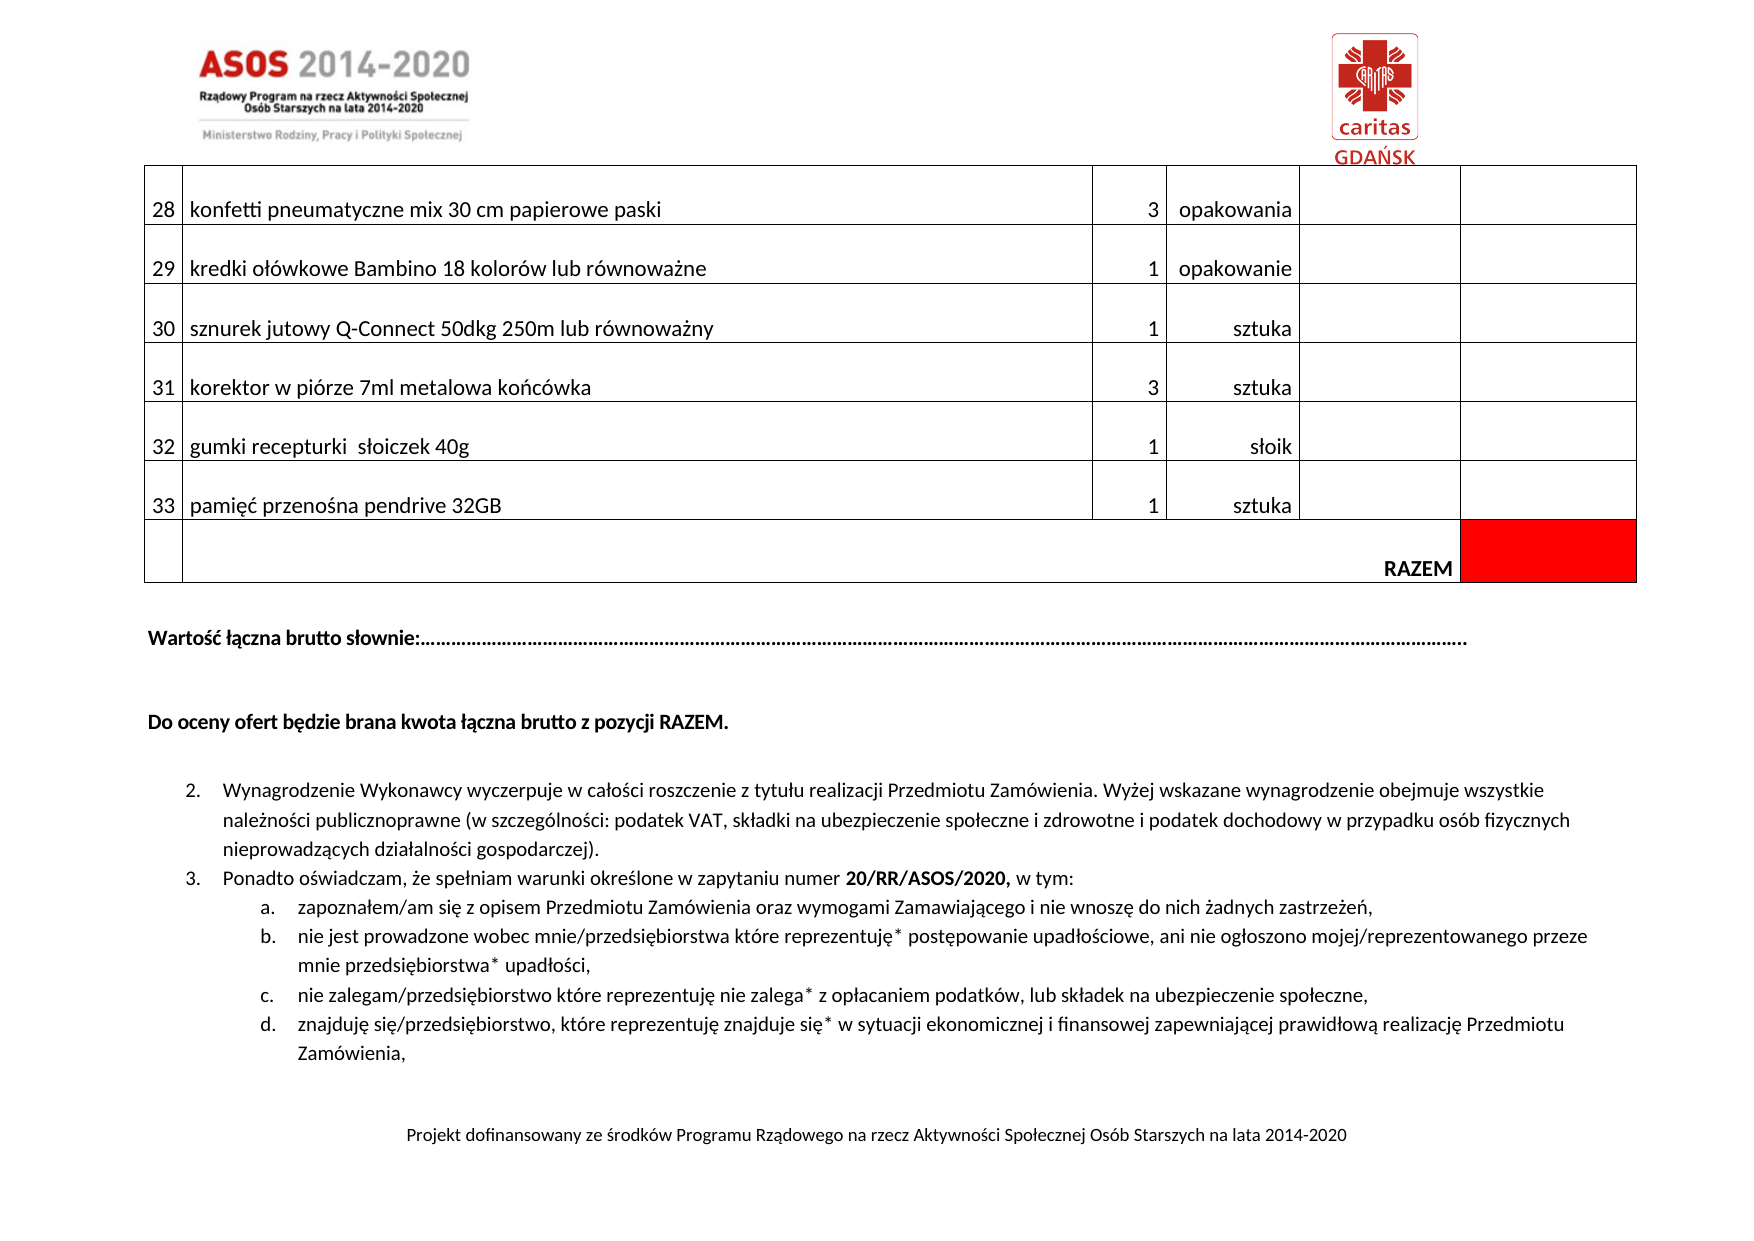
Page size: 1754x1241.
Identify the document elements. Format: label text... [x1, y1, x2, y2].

picture [147, 29, 512, 165]
table_cell [1461, 166, 1636, 223]
table_cell 31 [145, 343, 182, 401]
list zapoznałem/am się z opisem Przedmiotu Zamówienia oraz wymogami Zamawiającego i nie wnoszę do nich żadnych zastrzeżeń, [260, 894, 1606, 920]
table_cell [1300, 402, 1460, 460]
picture [1331, 33, 1419, 165]
table_cell gumki recepturki słoiczek 40g [183, 402, 1092, 460]
table_cell [1461, 520, 1636, 582]
table_cell [1461, 402, 1636, 460]
table_cell 3 [1093, 166, 1166, 223]
table_cell 30 [145, 284, 182, 342]
table_cell 32 [145, 402, 182, 460]
table_cell sznurek jutowy Q-Connect 50dkg 250m lub równoważny [183, 284, 1092, 342]
table_cell opakowania [1167, 166, 1299, 223]
table_cell 1 [1093, 461, 1166, 519]
table_cell sztuka [1167, 343, 1299, 401]
table_cell sztuka [1167, 284, 1299, 342]
text Wartość łączna brutto słownie:…………………………………………………………………………………………………………………………………………………………………………………….. [148, 624, 1607, 651]
list znajduję się/przedsiębiorstwo, które reprezentuję znajduje się* w sytuacji ekonomicznej i finansowej zapewniającej prawidłową realizację Przedmiotu Zamówienia, [260, 1011, 1606, 1066]
table_cell [1300, 461, 1460, 519]
table_cell pamięć przenośna pendrive 32GB [183, 461, 1092, 519]
table_cell 1 [1093, 284, 1166, 342]
table_cell opakowanie [1167, 225, 1299, 283]
text Do oceny ofert będzie brana kwota łączna brutto z pozycji RAZEM. [148, 708, 1607, 735]
table_cell [145, 520, 182, 582]
table_cell 1 [1093, 402, 1166, 460]
table_cell 1 [1093, 225, 1166, 283]
table_cell [1461, 284, 1636, 342]
table_cell kredki ołówkowe Bambino 18 kolorów lub równoważne [183, 225, 1092, 283]
table_cell [1461, 343, 1636, 401]
table_cell [1461, 225, 1636, 283]
table_cell RAZEM [183, 520, 1460, 582]
table_cell [1300, 343, 1460, 401]
table_cell [1300, 166, 1460, 223]
table_cell 28 [145, 166, 182, 223]
table_cell 3 [1093, 343, 1166, 401]
table_cell 33 [145, 461, 182, 519]
list Ponadto oświadczam, że spełniam warunki określone w zapytaniu numer 20/RR/ASOS/2020, w tym: [185, 865, 1606, 891]
table_cell [1300, 284, 1460, 342]
table_cell [1461, 461, 1636, 519]
table_cell konfetti pneumatyczne mix 30 cm papierowe paski [183, 166, 1092, 223]
list nie zalegam/przedsiębiorstwo które reprezentuję nie zalega* z opłacaniem podatków, lub składek na ubezpieczenie społeczne, [260, 982, 1606, 1007]
table_cell [1300, 225, 1460, 283]
table_cell korektor w piórze 7ml metalowa końcówka [183, 343, 1092, 401]
list nie jest prowadzone wobec mnie/przedsiębiorstwa które reprezentuję* postępowanie upadłościowe, ani nie ogłoszono mojej/reprezentowanego przeze mnie przedsiębiorstwa* upadłości, [260, 923, 1606, 978]
table_cell słoik [1167, 402, 1299, 460]
list Wynagrodzenie Wykonawcy wyczerpuje w całości roszczenie z tytułu realizacji Przedmiotu Zamówienia. Wyżej wskazane wynagrodzenie obejmuje wszystkie należności publicznoprawne (w szczególności: podatek VAT, składki na ubezpieczenie społeczne i zdrowotne i podatek dochodowy w przypadku osób fizycznych nieprowadzących działalności gospodarczej). [185, 778, 1606, 861]
table_cell sztuka [1167, 461, 1299, 519]
table_cell 29 [145, 225, 182, 283]
